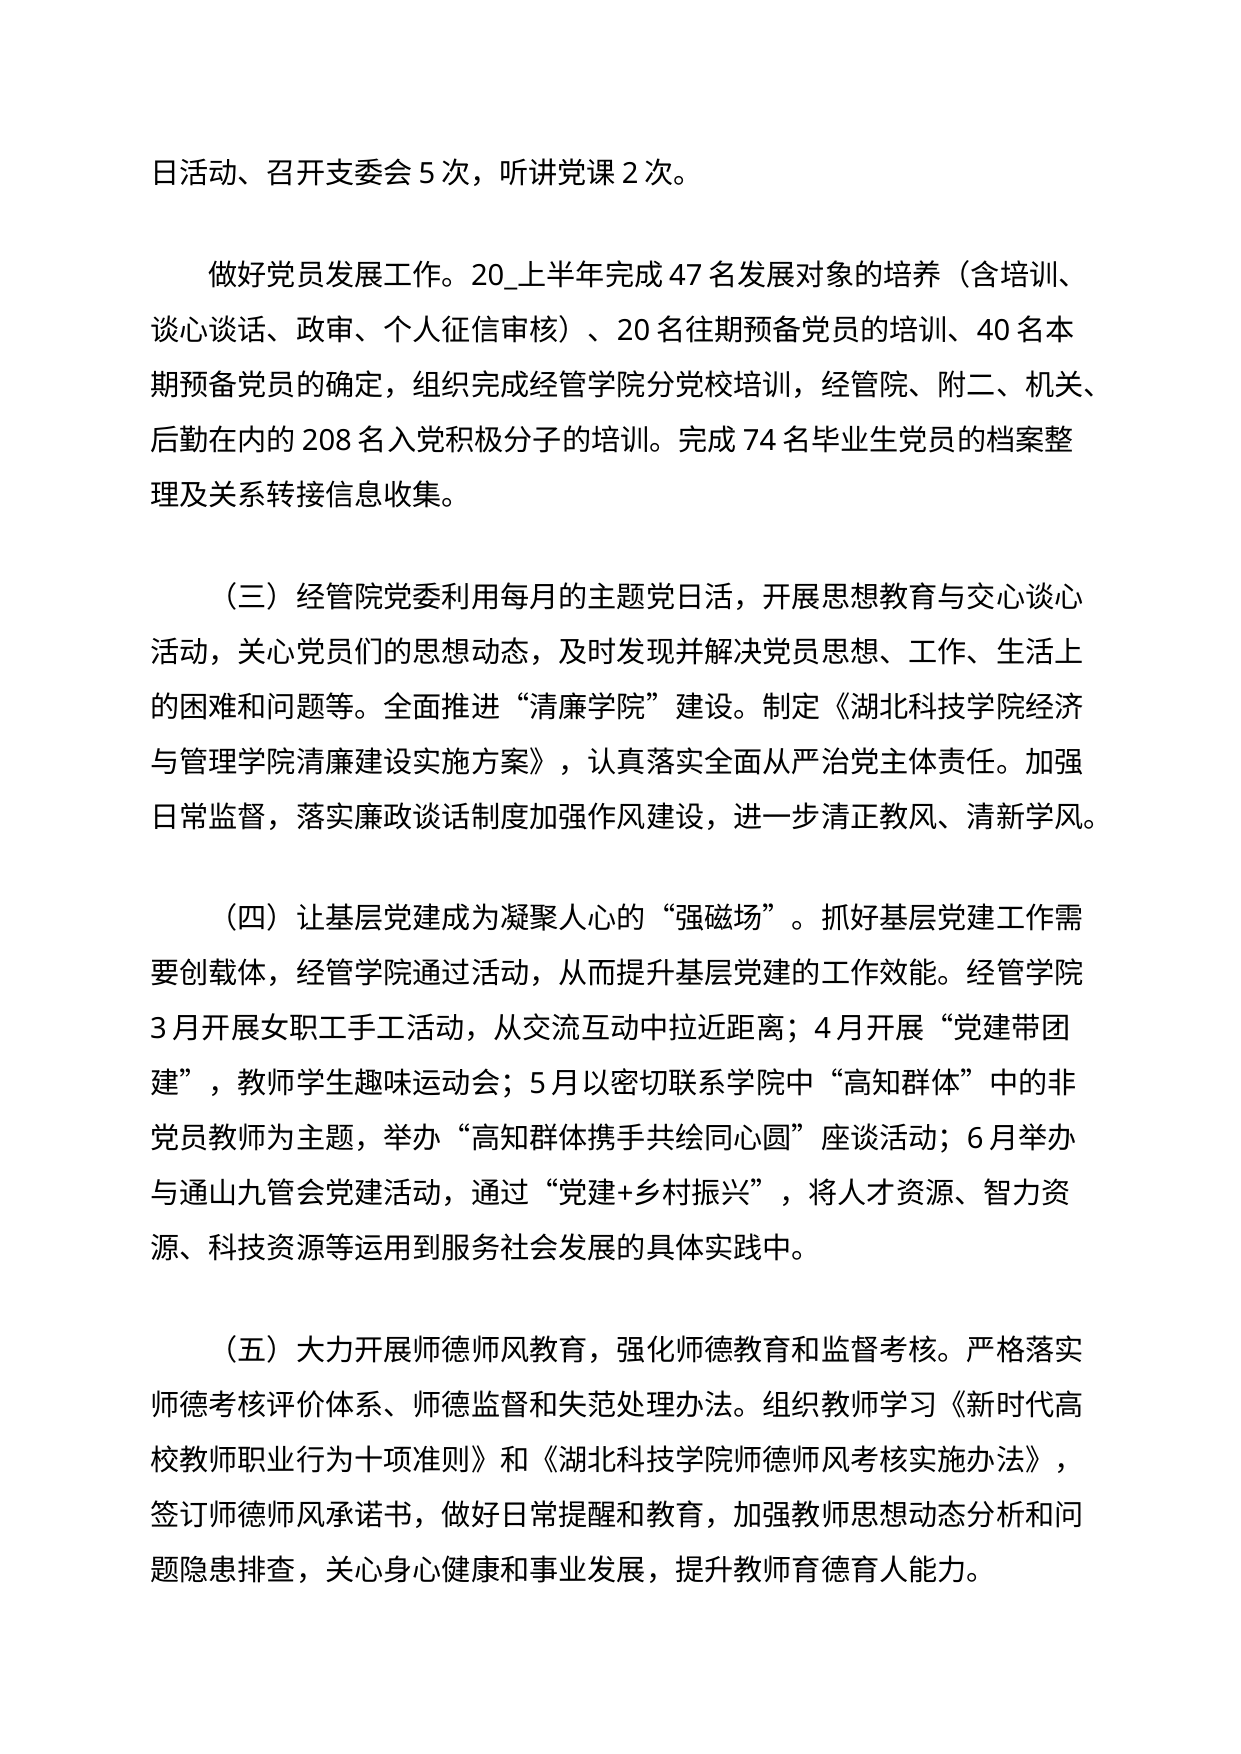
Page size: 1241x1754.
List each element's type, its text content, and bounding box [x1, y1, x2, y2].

text （五）大力开展师德师风教育，强化师德教育和监督考核。严格落实师德考核评价体系、师德监督和失范处理办法。组织教师学习《新时代高校教师职业行为十项准则》和《湖北科技学院师德师风考核实施办法》，签订师德师风承诺书，做好日常提醒和教育，加强教师思想动态分析和问题隐患排查，关心身心健康和事业发展，提升教师育德育人能力。 [150, 1327, 1090, 1588]
text （四）让基层党建成为凝聚人心的“强磁场”。抓好基层党建工作需要创载体，经管学院通过活动，从而提升基层党建的工作效能。经管学院3月开展女职工手工活动，从交流互动中拉近距离；4月开展“党建带团建”，教师学生趣味运动会；5月以密切联系学院中“高知群体”中的非党员教师为主题，举办“高知群体携手共绘同心圆”座谈活动；6月举办与通山九管会党建活动，通过“党建+乡村振兴”，将人才资源、智力资源、科技资源等运用到服务社会发展的具体实践中。 [150, 895, 1090, 1267]
text 做好党员发展工作。20_上半年完成47名发展对象的培养（含培训、谈心谈话、政审、个人征信审核）、20名往期预备党员的培训、40名本期预备党员的确定，组织完成经管学院分党校培训，经管院、附二、机关、后勤在内的208名入党积极分子的培训。完成74名毕业生党员的档案整理及关系转接信息收集。 [150, 252, 1090, 514]
text （三）经管院党委利用每月的主题党日活，开展思想教育与交心谈心活动，关心党员们的思想动态，及时发现并解决党员思想、工作、生活上的困难和问题等。全面推进“清廉学院”建设。制定《湖北科技学院经济与管理学院清廉建设实施方案》，认真落实全面从严治党主体责任。加强日常监督，落实廉政谈话制度加强作风建设，进一步清正教风、清新学风。 [150, 574, 1090, 836]
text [150, 150, 1090, 192]
